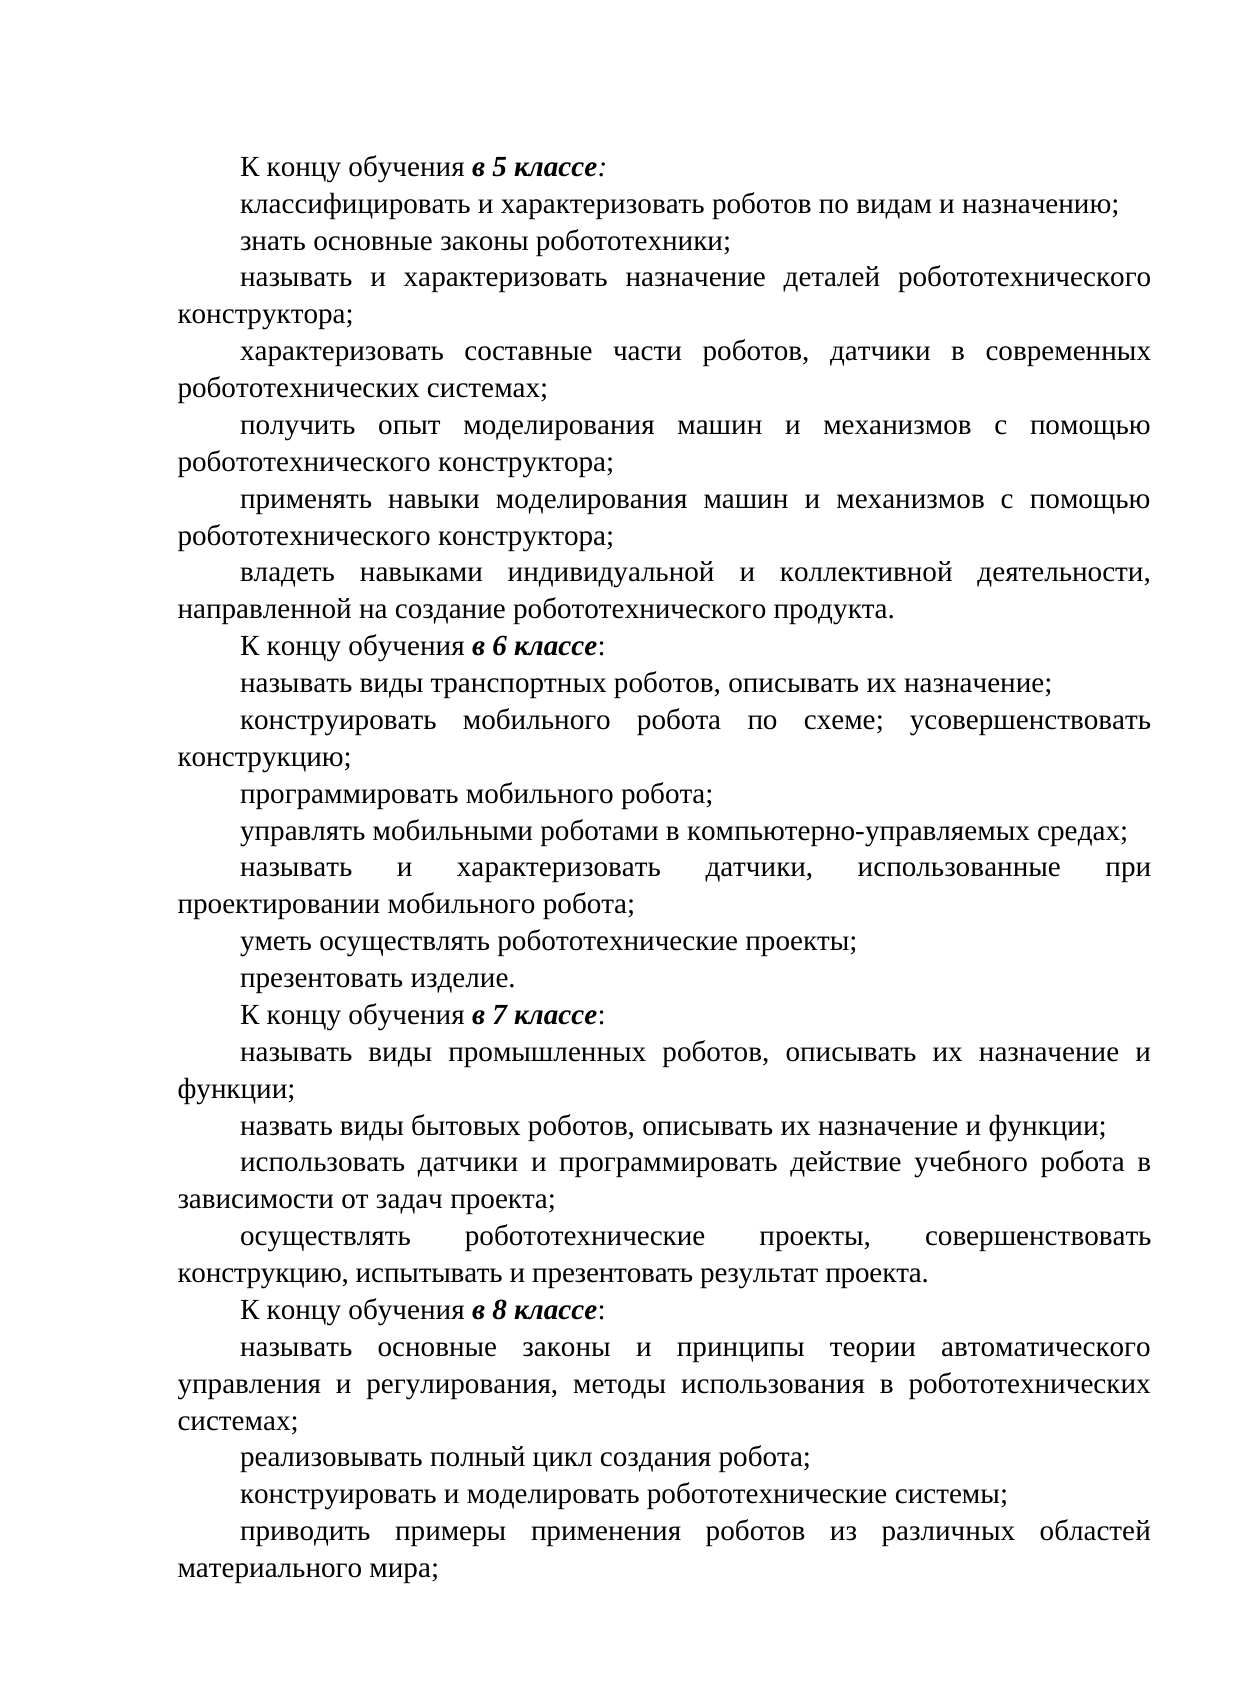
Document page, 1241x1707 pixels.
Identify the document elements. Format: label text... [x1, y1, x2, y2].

text программировать мобильного робота; [177, 776, 1152, 809]
text управлять мобильными роботами в компьютерно-управляемых средах; [177, 813, 1152, 846]
text К концу обучения в 6 классе: [177, 628, 1152, 662]
text уметь осуществлять робототехнические проекты; [177, 923, 1152, 957]
text конструировать и моделировать робототехнические системы; [177, 1476, 1152, 1510]
text называть и характеризовать датчики, использованные при проектировании мобильного робота; [177, 849, 1152, 920]
text назвать виды бытовых роботов, описывать их назначение и функции; [177, 1108, 1152, 1141]
text владеть навыками индивидуальной и коллективной деятельности, направленной на создание робототехнического продукта. [177, 554, 1152, 625]
text конструировать мобильного робота по схеме; усовершенствовать конструкцию; [177, 702, 1152, 772]
text классифицировать и характеризовать роботов по видам и назначению; [177, 186, 1152, 219]
text называть виды промышленных роботов, описывать их назначение и функции; [177, 1034, 1152, 1104]
text осуществлять робототехнические проекты, совершенствовать конструкцию, испытывать и презентовать результат проекта. [177, 1218, 1152, 1289]
text презентовать изделие. [177, 960, 1152, 994]
text К концу обучения в 8 классе: [177, 1292, 1152, 1326]
text использовать датчики и программировать действие учебного робота в зависимости от задач проекта; [177, 1144, 1152, 1215]
text знать основные законы робототехники; [177, 223, 1152, 256]
text называть виды транспортных роботов, описывать их назначение; [177, 665, 1152, 699]
text называть и характеризовать назначение деталей робототехнического конструктора; [177, 259, 1152, 330]
text К концу обучения в 5 классе: [177, 149, 1152, 182]
text получить опыт моделирования машин и механизмов с помощью робототехнического конструктора; [177, 407, 1152, 477]
text характеризовать составные части роботов, датчики в современных робототехнических системах; [177, 333, 1152, 404]
text приводить примеры применения роботов из различных областей материального мира; [177, 1513, 1152, 1584]
text применять навыки моделирования машин и механизмов с помощью робототехнического конструктора; [177, 481, 1152, 551]
text называть основные законы и принципы теории автоматического управления и регулирования, методы использования в робототехнических системах; [177, 1329, 1152, 1436]
text К концу обучения в 7 классе: [177, 997, 1152, 1031]
text реализовывать полный цикл создания робота; [177, 1439, 1152, 1473]
